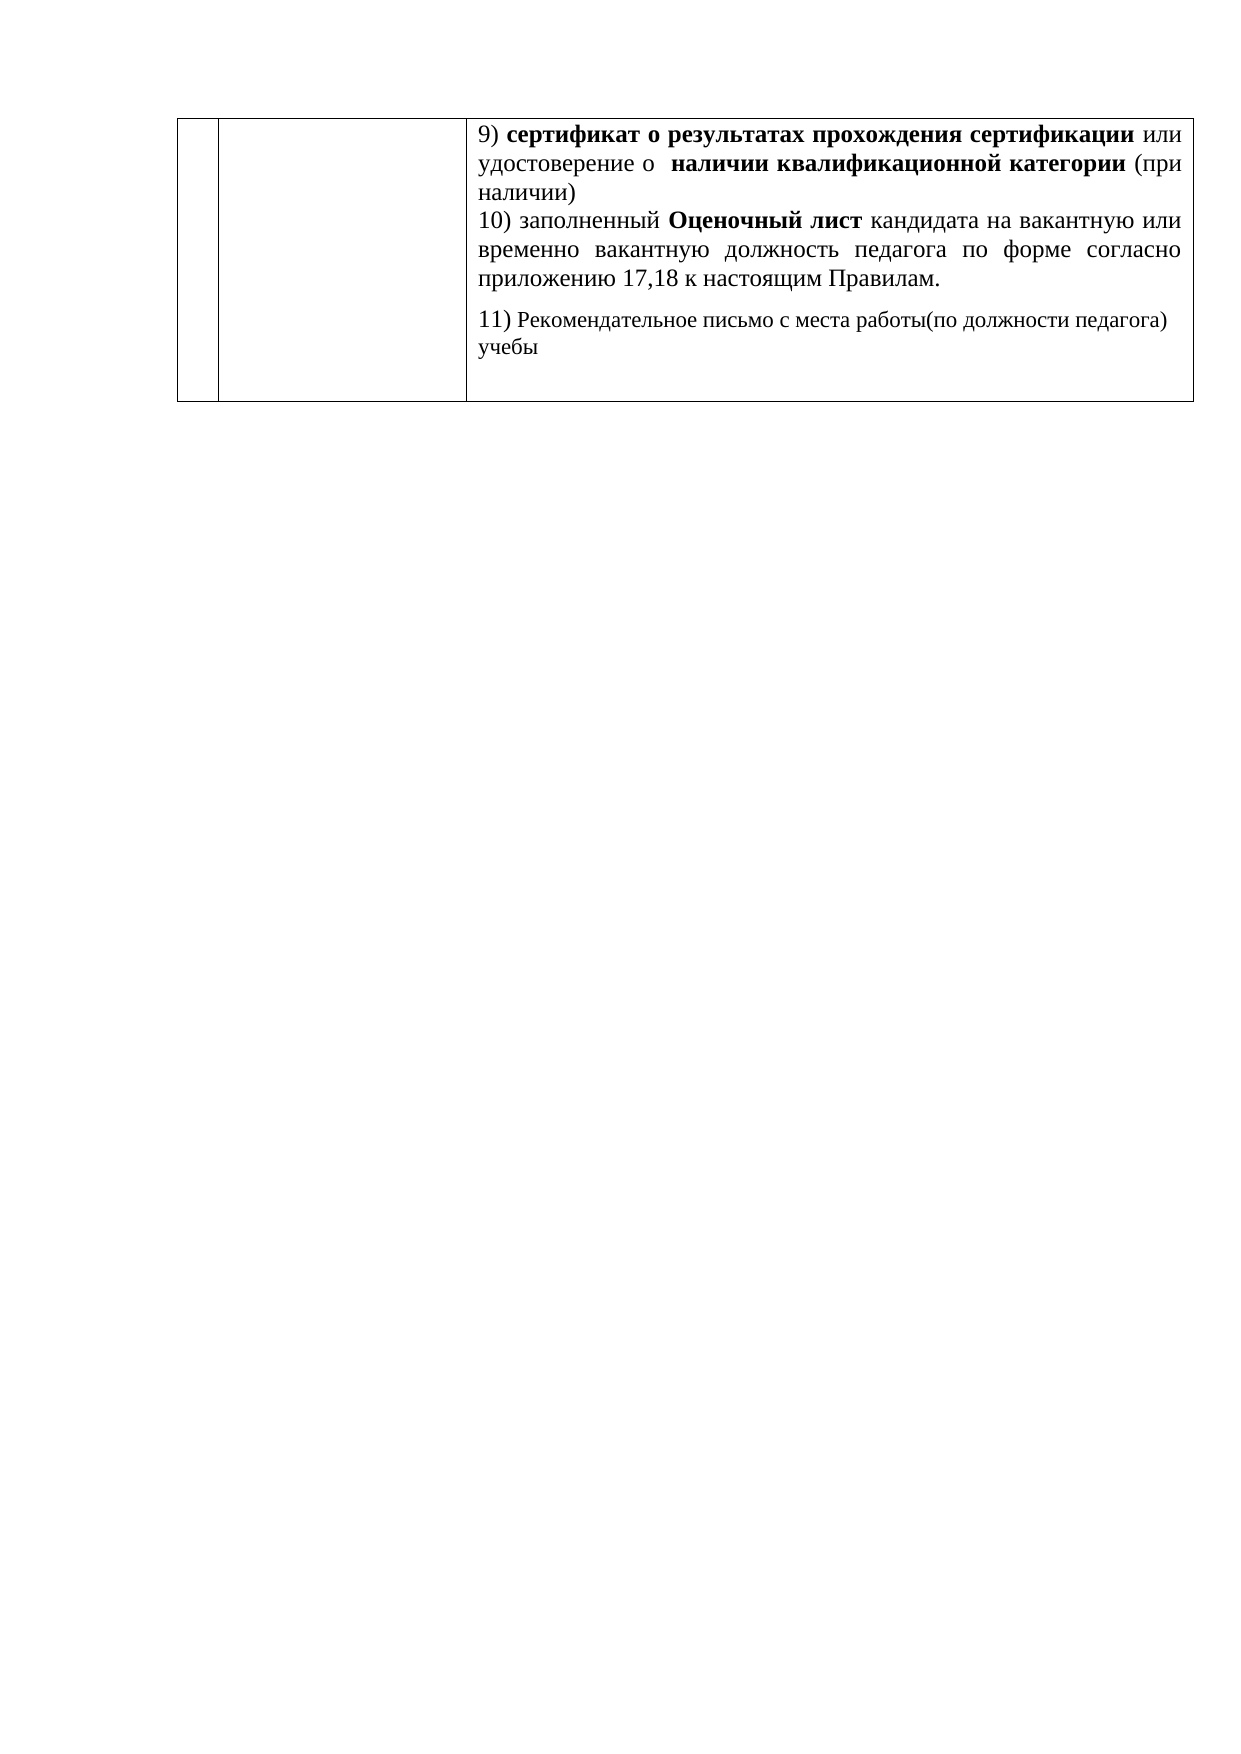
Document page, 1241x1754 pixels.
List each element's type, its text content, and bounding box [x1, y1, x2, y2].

table_cell 5 [178, 119, 218, 401]
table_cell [219, 119, 466, 401]
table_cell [467, 119, 1193, 401]
